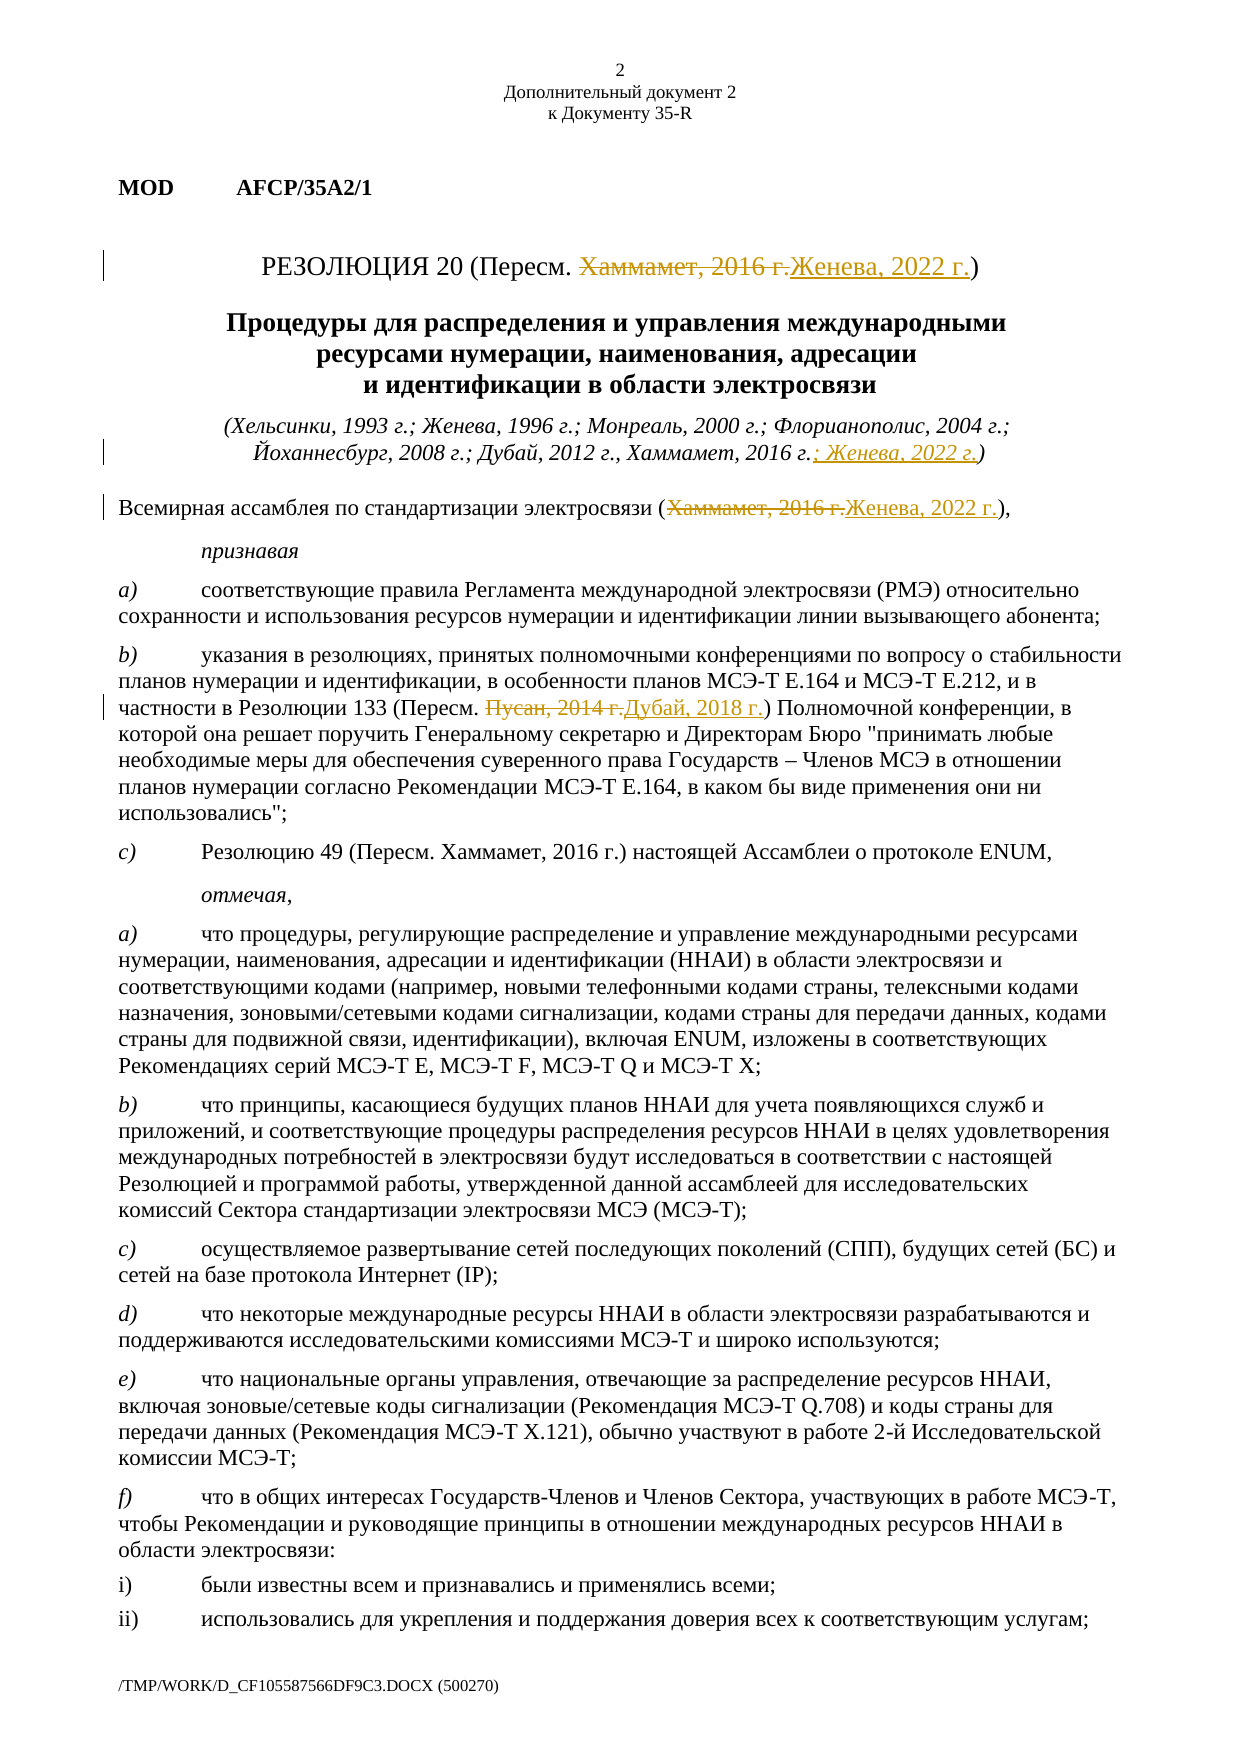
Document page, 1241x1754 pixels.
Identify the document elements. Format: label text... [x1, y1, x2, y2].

text признавая [201, 537, 1122, 563]
text отмечая, [201, 881, 1122, 907]
text b) указания в резолюциях, принятых полномочными конференциями по вопросу о стабильности планов нумерации и идентификации, в особенности планов МСЭ-Т Е.164 и МСЭ-Т Е.212, и в частности в Резолюции 133 (Пересм. ) Полномочной конференции, в которой она решает поручить Генеральному секретарю и Директорам Бюро "принимать любые необходимые меры для обеспечения суверенного права Государств – Членов МСЭ в отношении планов нумерации согласно Рекомендации МСЭ-Т Е.164, в каком бы виде применения они ни использовались"; [118, 641, 1122, 826]
text ii) использовались для укрепления и поддержания доверия всех к соответствующим услугам; [118, 1605, 1122, 1632]
title Процедуры для распределения и управления международными ресурсами нумерации, наименования, адресации и идентификации в области электросвязи [118, 306, 1122, 400]
text РЕЗОЛЮЦИЯ 20 (Пересм. ) [118, 250, 1122, 281]
text a) соответствующие правила Регламента международной электросвязи (РМЭ) относительно сохранности и использования ресурсов нумерации и идентификации линии вызывающего абонента; [118, 576, 1122, 629]
text d) что некоторые международные ресурсы ННАИ в области электросвязи разрабатываются и поддерживаются исследовательскими комиссиями МСЭ-Т и широко используются; [118, 1300, 1122, 1353]
text с) Резолюцию 49 (Пересм. Хаммамет, 2016 г.) настоящей Ассамблеи о протоколе ENUM, [118, 838, 1122, 864]
text а) что процедуры, регулирующие распределение и управление международными ресурсами нумерации, наименования, адресации и идентификации (ННАИ) в области электросвязи и соответствующими кодами (например, новыми телефонными кодами страны, телексными кодами назначения, зоновыми/сетевыми кодами сигнализации, кодами страны для передачи данных, кодами страны для подвижной связи, идентификации), включая ENUM, изложены в соответствующих Рекомендациях серий МСЭ-Т Е, МСЭ-Т F, МСЭ-Т Q и МСЭ-Т Х; [118, 920, 1122, 1078]
text i) были известны всем и признавались и применялись всеми; [118, 1571, 1122, 1597]
text е) что национальные органы управления, отвечающие за распределение ресурсов ННАИ, включая зоновые/сетевые коды сигнализации (Рекомендация МСЭ-Т Q.708) и коды страны для передачи данных (Рекомендация МСЭ-Т Х.121), обычно участвуют в работе 2-й Исследовательской комиссии МСЭ-Т; [118, 1365, 1122, 1471]
text (Хельсинки, 1993 г.; Женева, 1996 г.; Монреаль, 2000 г.; Флорианополис, 2004 г.; Йоханнесбург, 2008 г.; Дубай, 2012 г., Хаммамет, 2016 г.) [118, 412, 1122, 465]
title Всемирная ассамблея по стандартизации электросвязи (), [118, 494, 1122, 520]
text MOD AFCP/35A2/1 [118, 174, 1122, 200]
text с) осуществляемое развертывание сетей последующих поколений (СПП), будущих сетей (БС) и сетей на базе протокола Интернет (IP); [118, 1235, 1122, 1288]
text f) что в общих интересах Государств-Членов и Членов Сектора, участвующих в работе МСЭ-Т, чтобы Рекомендации и руководящие принципы в отношении международных ресурсов ННАИ в области электросвязи: [118, 1483, 1122, 1562]
text b) что принципы, касающиеся будущих планов ННАИ для учета появляющихся служб и приложений, и соответствующие процедуры распределения ресурсов ННАИ в целях удовлетворения международных потребностей в электросвязи будут исследоваться в соответствии с настоящей Резолюцией и программой работы, утвержденной данной ассамблеей для исследовательских комиссий Сектора стандартизации электросвязи МСЭ (МСЭ-Т); [118, 1091, 1122, 1222]
